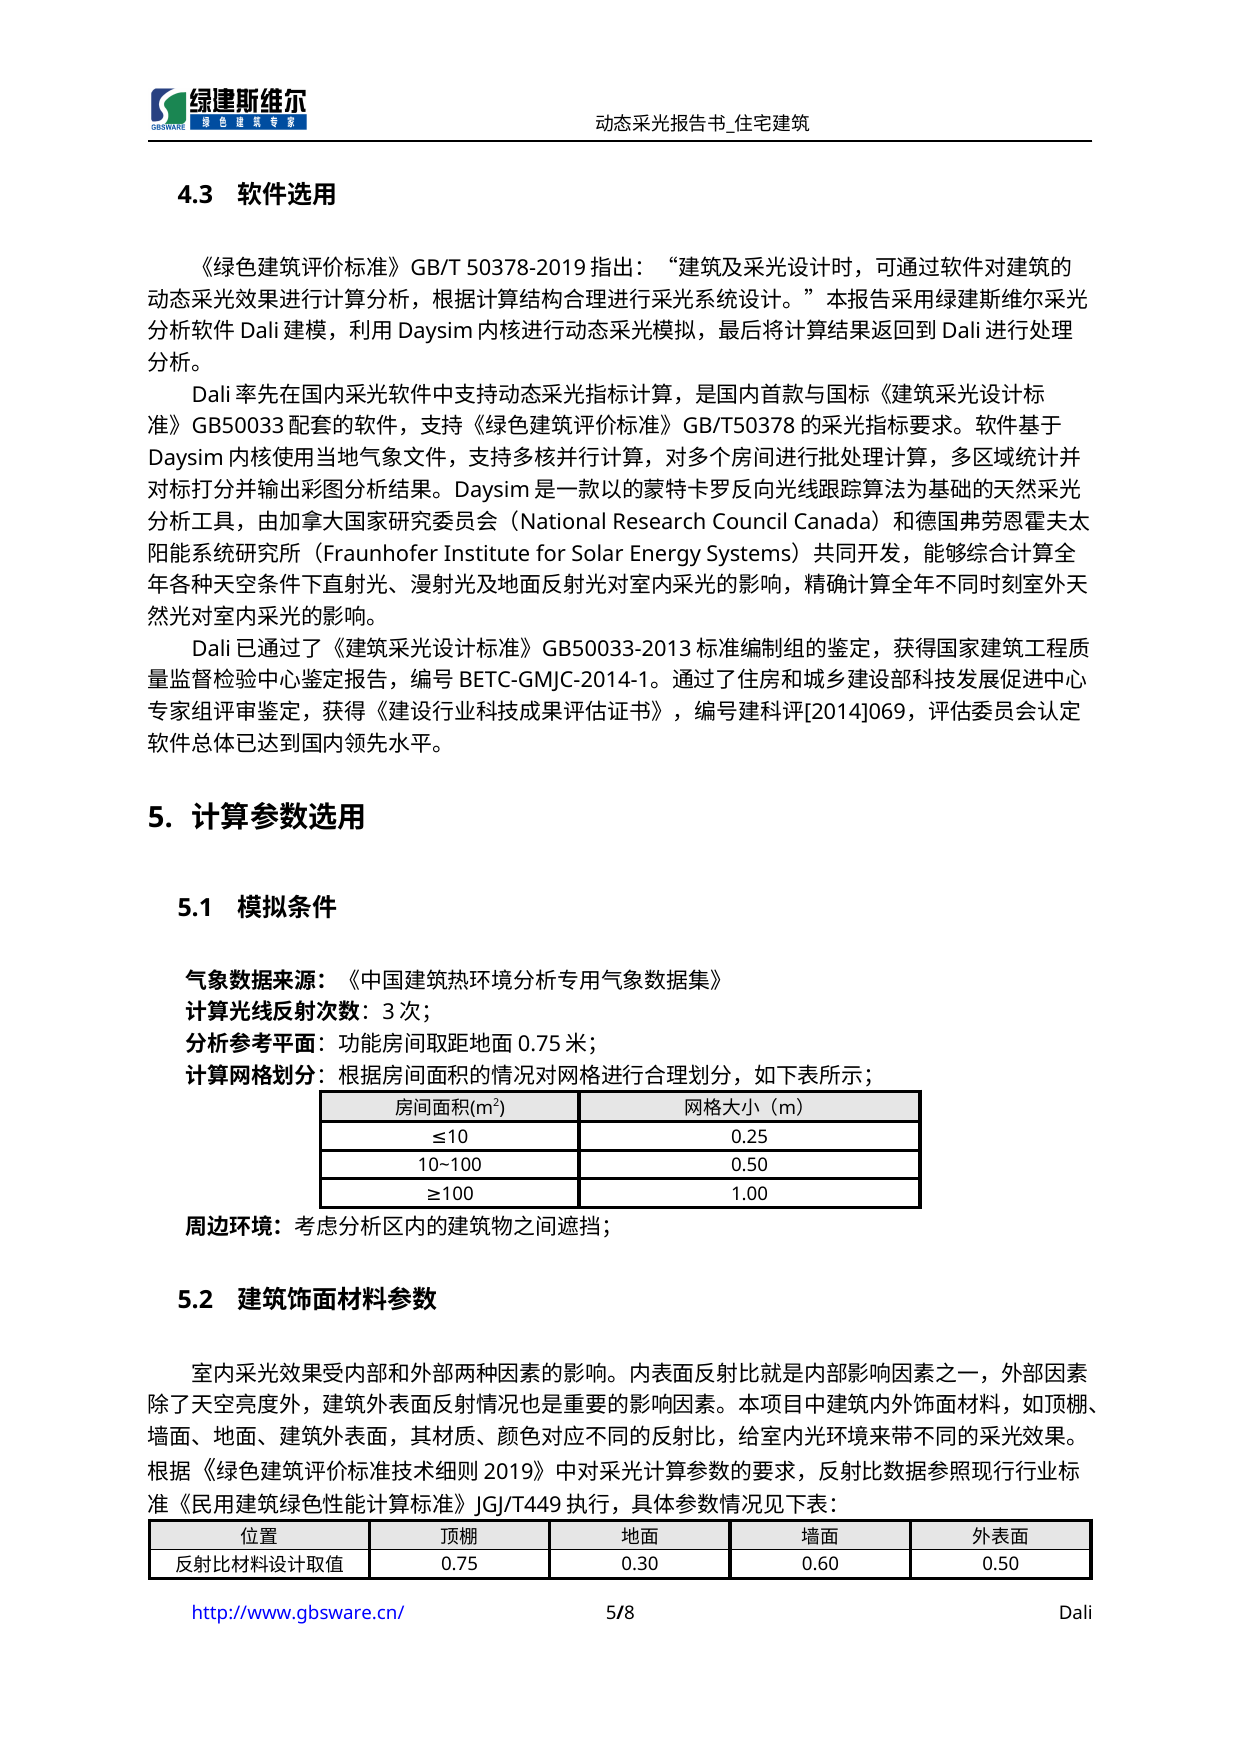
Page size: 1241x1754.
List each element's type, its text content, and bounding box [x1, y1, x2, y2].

table_cell 反射比材料设计取值 [151, 1550, 368, 1577]
text 气象数据来源：《中国建筑热环境分析专用气象数据集》 [185, 963, 1092, 994]
text 计算光线反射次数：3次； [185, 994, 1092, 1026]
table_header 外表面 [912, 1522, 1089, 1549]
subtitle 计算参数选用 [148, 783, 1092, 848]
table_cell ≤10 [322, 1123, 577, 1148]
text Dali已通过了《建筑采光设计标准》GB50033-2013标准编制组的鉴定，获得国家建筑工程质量监督检验中心鉴定报告，编号BETC-GMJC-2014-1。通过了住房和城乡建设部科技发展促进中心专家组评审鉴定，获得《建设行业科技成果评估证书》，编号建科评[2014]069，评估委员会认定软件总体已达到国内领先水平。 [148, 631, 1092, 758]
picture [147, 88, 308, 131]
subtitle 建筑饰面材料参数 [177, 1266, 1092, 1331]
table_cell 0.60 [732, 1550, 909, 1577]
table_cell 1.00 [581, 1180, 918, 1206]
text 周边环境：考虑分析区内的建筑物之间遮挡； [185, 1209, 1092, 1241]
table_cell ≥100 [322, 1180, 577, 1206]
table_header 位置 [151, 1522, 368, 1549]
table_header 地面 [551, 1522, 728, 1549]
table_cell 0.50 [912, 1550, 1089, 1577]
table_header 顶棚 [371, 1522, 548, 1549]
table_cell 0.25 [581, 1123, 918, 1148]
table_cell 0.50 [581, 1152, 918, 1177]
subtitle 软件选用 [177, 160, 1092, 225]
text 计算网格划分：根据房间面积的情况对网格进行合理划分，如下表所示； [185, 1058, 1092, 1089]
text 分析参考平面：功能房间取距地面0.75米； [185, 1026, 1092, 1058]
table_header 网格大小（m） [581, 1093, 918, 1120]
text 《绿色建筑评价标准》GB/T 50378-2019指出：“建筑及采光设计时，可通过软件对建筑的动态采光效果进行计算分析，根据计算结构合理进行采光系统设计。”本报告采用绿建斯维尔采光分析软件Dali建模，利用Daysim内核进行动态采光模拟，最后将计算结果返回到Dali进行处理分析。 [148, 250, 1092, 377]
table_cell 0.75 [371, 1550, 548, 1577]
text Dali率先在国内采光软件中支持动态采光指标计算，是国内首款与国标《建筑采光设计标准》GB50033配套的软件，支持《绿色建筑评价标准》GB/T50378的采光指标要求。软件基于Daysim内核使用当地气象文件，支持多核并行计算，对多个房间进行批处理计算，多区域统计并对标打分并输出彩图分析结果。Daysim是一款以的蒙特卡罗反向光线跟踪算法为基础的天然采光分析工具，由加拿大国家研究委员会（National Research Council Canada）和德国弗劳恩霍夫太阳能系统研究所（Fraunhofer Institute for Solar Energy Systems）共同开发，能够综合计算全年各种天空条件下直射光、漫射光及地面反射光对室内采光的影响，精确计算全年不同时刻室外天然光对室内采光的影响。 [148, 377, 1092, 631]
table_header 墙面 [732, 1522, 909, 1549]
table_header 房间面积(m2) [322, 1093, 577, 1120]
subtitle 模拟条件 [177, 873, 1092, 938]
text 室内采光效果受内部和外部两种因素的影响。内表面反射比就是内部影响因素之一，外部因素除了天空亮度外，建筑外表面反射情况也是重要的影响因素。本项目中建筑内外饰面材料，如顶棚、墙面、地面、建筑外表面，其材质、颜色对应不同的反射比，给室内光环境来带不同的采光效果。根据《绿色建筑评价标准技术细则2019》中对采光计算参数的要求，反射比数据参照现行行业标准《民用建筑绿色性能计算标准》JGJ/T449执行，具体参数情况见下表： [148, 1356, 1092, 1518]
table_cell 10~100 [322, 1152, 577, 1177]
table_cell 0.30 [551, 1550, 728, 1577]
